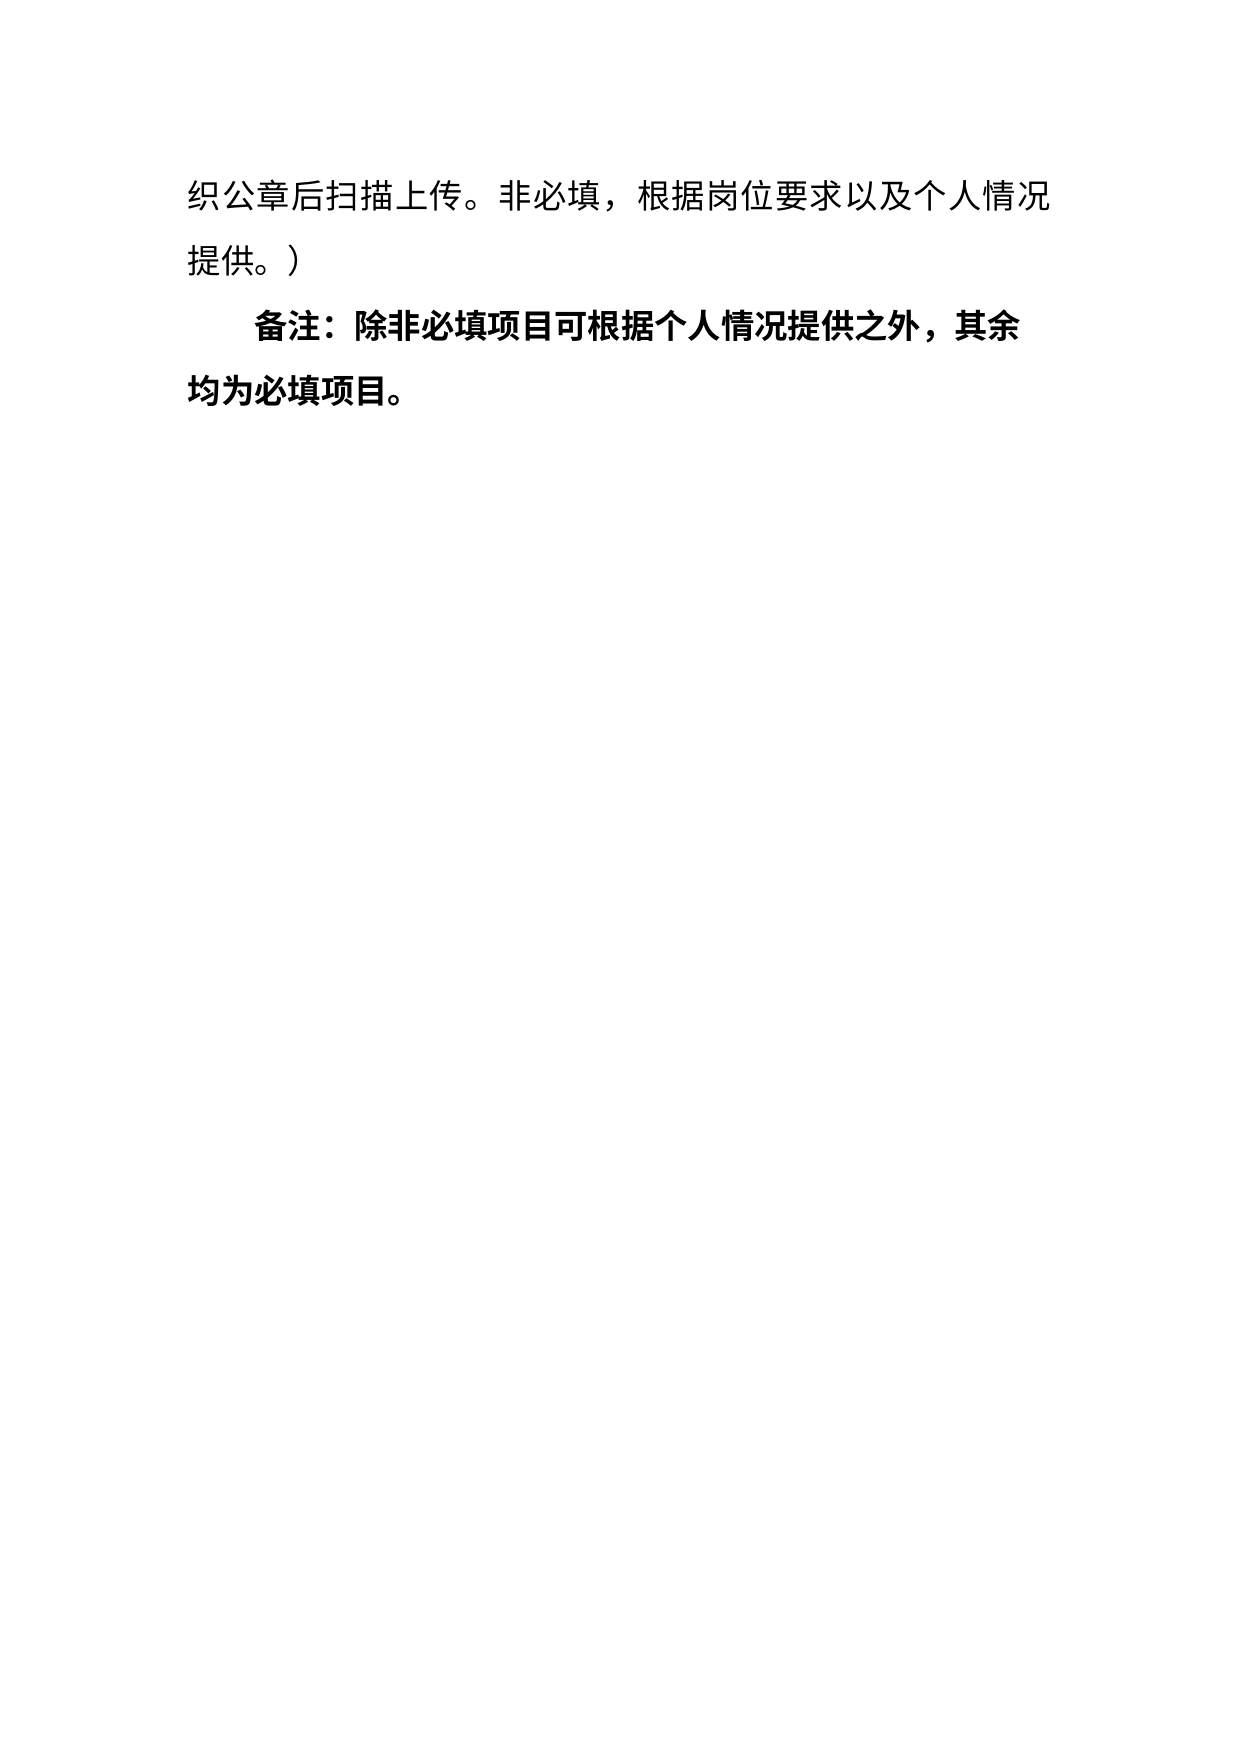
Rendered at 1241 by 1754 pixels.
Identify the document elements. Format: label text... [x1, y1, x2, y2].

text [187, 162, 1053, 292]
text 备注：除非必填项目可根据个人情况提供之外，其余均为必填项目。 [187, 292, 1053, 422]
